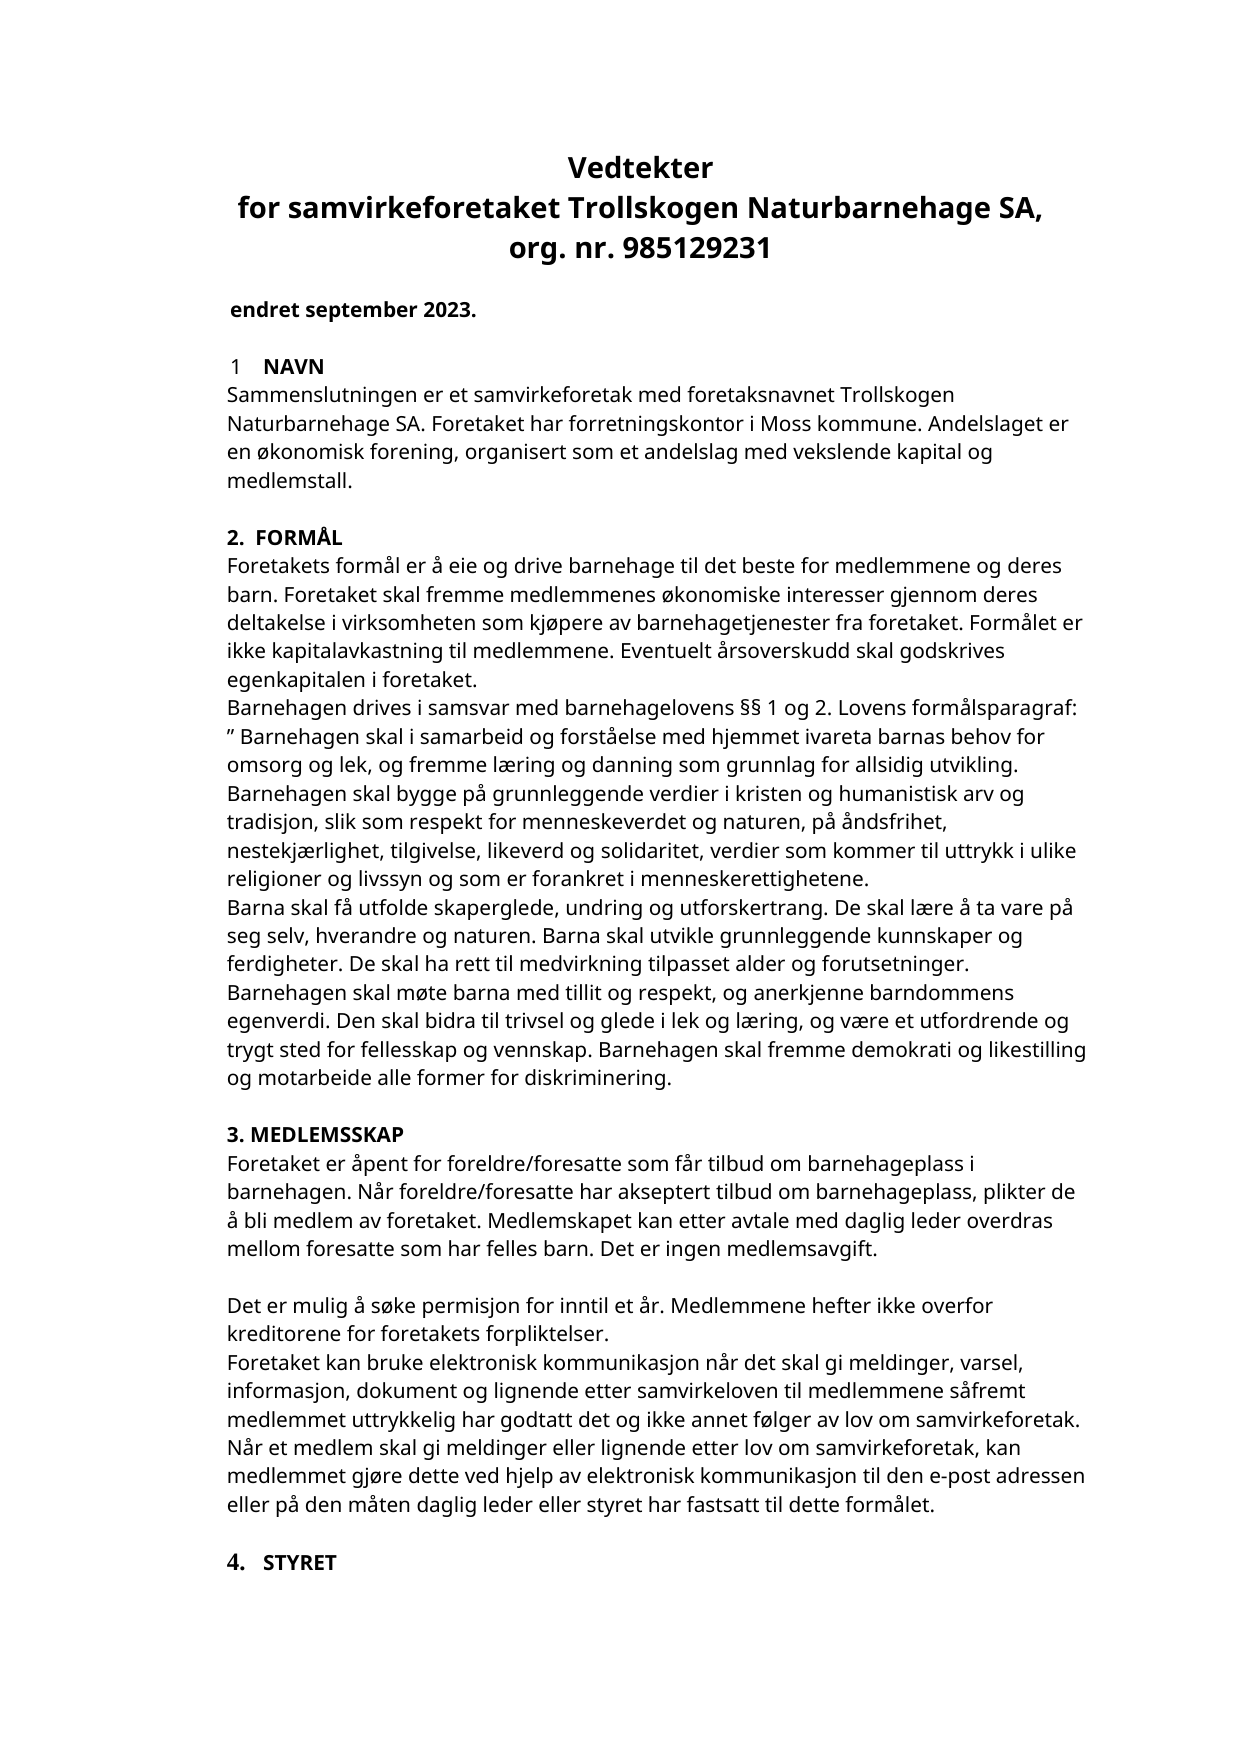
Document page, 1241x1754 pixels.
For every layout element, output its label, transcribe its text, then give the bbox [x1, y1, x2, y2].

subtitle org. nr. 985129231 [189, 227, 1092, 267]
text Det er mulig å søke permisjon for inntil et år. Medlemmene hefter ikke overfor kreditorene for foretakets forpliktelser. [227, 1291, 1092, 1348]
text Foretaket er åpent for foreldre/foresatte som får tilbud om barnehageplass i barnehagen. Når foreldre/foresatte har akseptert tilbud om barnehageplass, plikter de å bli medlem av foretaket. Medlemskapet kan etter avtale med daglig leder overdras mellom foresatte som har felles barn. Det er ingen medlemsavgift. [227, 1149, 1092, 1263]
subtitle for samvirkeforetaket Trollskogen Naturbarnehage SA, [189, 187, 1092, 227]
text Når et medlem skal gi meldinger eller lignende etter lov om samvirkeforetak, kan medlemmet gjøre dette ved hjelp av elektronisk kommunikasjon til den e-post adressen eller på den måten daglig leder eller styret har fastsatt til dette formålet. [227, 1433, 1092, 1518]
list NAVN [230, 352, 1092, 380]
text Barna skal få utfolde skaperglede, undring og utforskertrang. De skal lære å ta vare på seg selv, hverandre og naturen. Barna skal utvikle grunnleggende kunnskaper og ferdigheter. De skal ha rett til medvirkning tilpasset alder og forutsetninger. [227, 893, 1092, 978]
text ” Barnehagen skal i samarbeid og forståelse med hjemmet ivareta barnas behov for omsorg og lek, og fremme læring og danning som grunnlag for allsidig utvikling. Barnehagen skal bygge på grunnleggende verdier i kristen og humanistisk arv og tradisjon, slik som respekt for menneskeverdet og naturen, på åndsfrihet, nestekjærlighet, tilgivelse, likeverd og solidaritet, verdier som kommer til uttrykk i ulike religioner og livssyn og som er forankret i menneskerettighetene. [227, 722, 1092, 893]
text endret september 2023. [189, 295, 1092, 323]
text 4. STYRET [227, 1547, 1092, 1577]
text 3. MEDLEMSSKAP [227, 1120, 1092, 1149]
text Barnehagen skal møte barna med tillit og respekt, og anerkjenne barndommens egenverdi. Den skal bidra til trivsel og glede i lek og læring, og være et utfordrende og trygt sted for fellesskap og vennskap. Barnehagen skal fremme demokrati og likestilling og motarbeide alle former for diskriminering. [227, 978, 1092, 1092]
text Foretaket kan bruke elektronisk kommunikasjon når det skal gi meldinger, varsel, informasjon, dokument og lignende etter samvirkeloven til medlemmene såfremt medlemmet uttrykkelig har godtatt det og ikke annet følger av lov om samvirkeforetak. [227, 1348, 1092, 1433]
subtitle Vedtekter [189, 148, 1092, 187]
text Foretakets formål er å eie og drive barnehage til det beste for medlemmene og deres barn. Foretaket skal fremme medlemmenes økonomiske interesser gjennom deres deltakelse i virksomheten som kjøpere av barnehagetjenester fra foretaket. Formålet er ikke kapitalavkastning til medlemmene. Eventuelt årsoverskudd skal godskrives egenkapitalen i foretaket. [227, 551, 1092, 693]
text Sammenslutningen er et samvirkeforetak med foretaksnavnet Trollskogen Naturbarnehage SA. Foretaket har forretningskontor i Moss kommune. Andelslaget er en økonomisk forening, organisert som et andelslag med vekslende kapital og medlemstall. [227, 380, 1092, 494]
text 2. FORMÅL [227, 523, 1092, 551]
text Barnehagen drives i samsvar med barnehagelovens §§ 1 og 2. Lovens formålsparagraf: [189, 693, 1092, 722]
